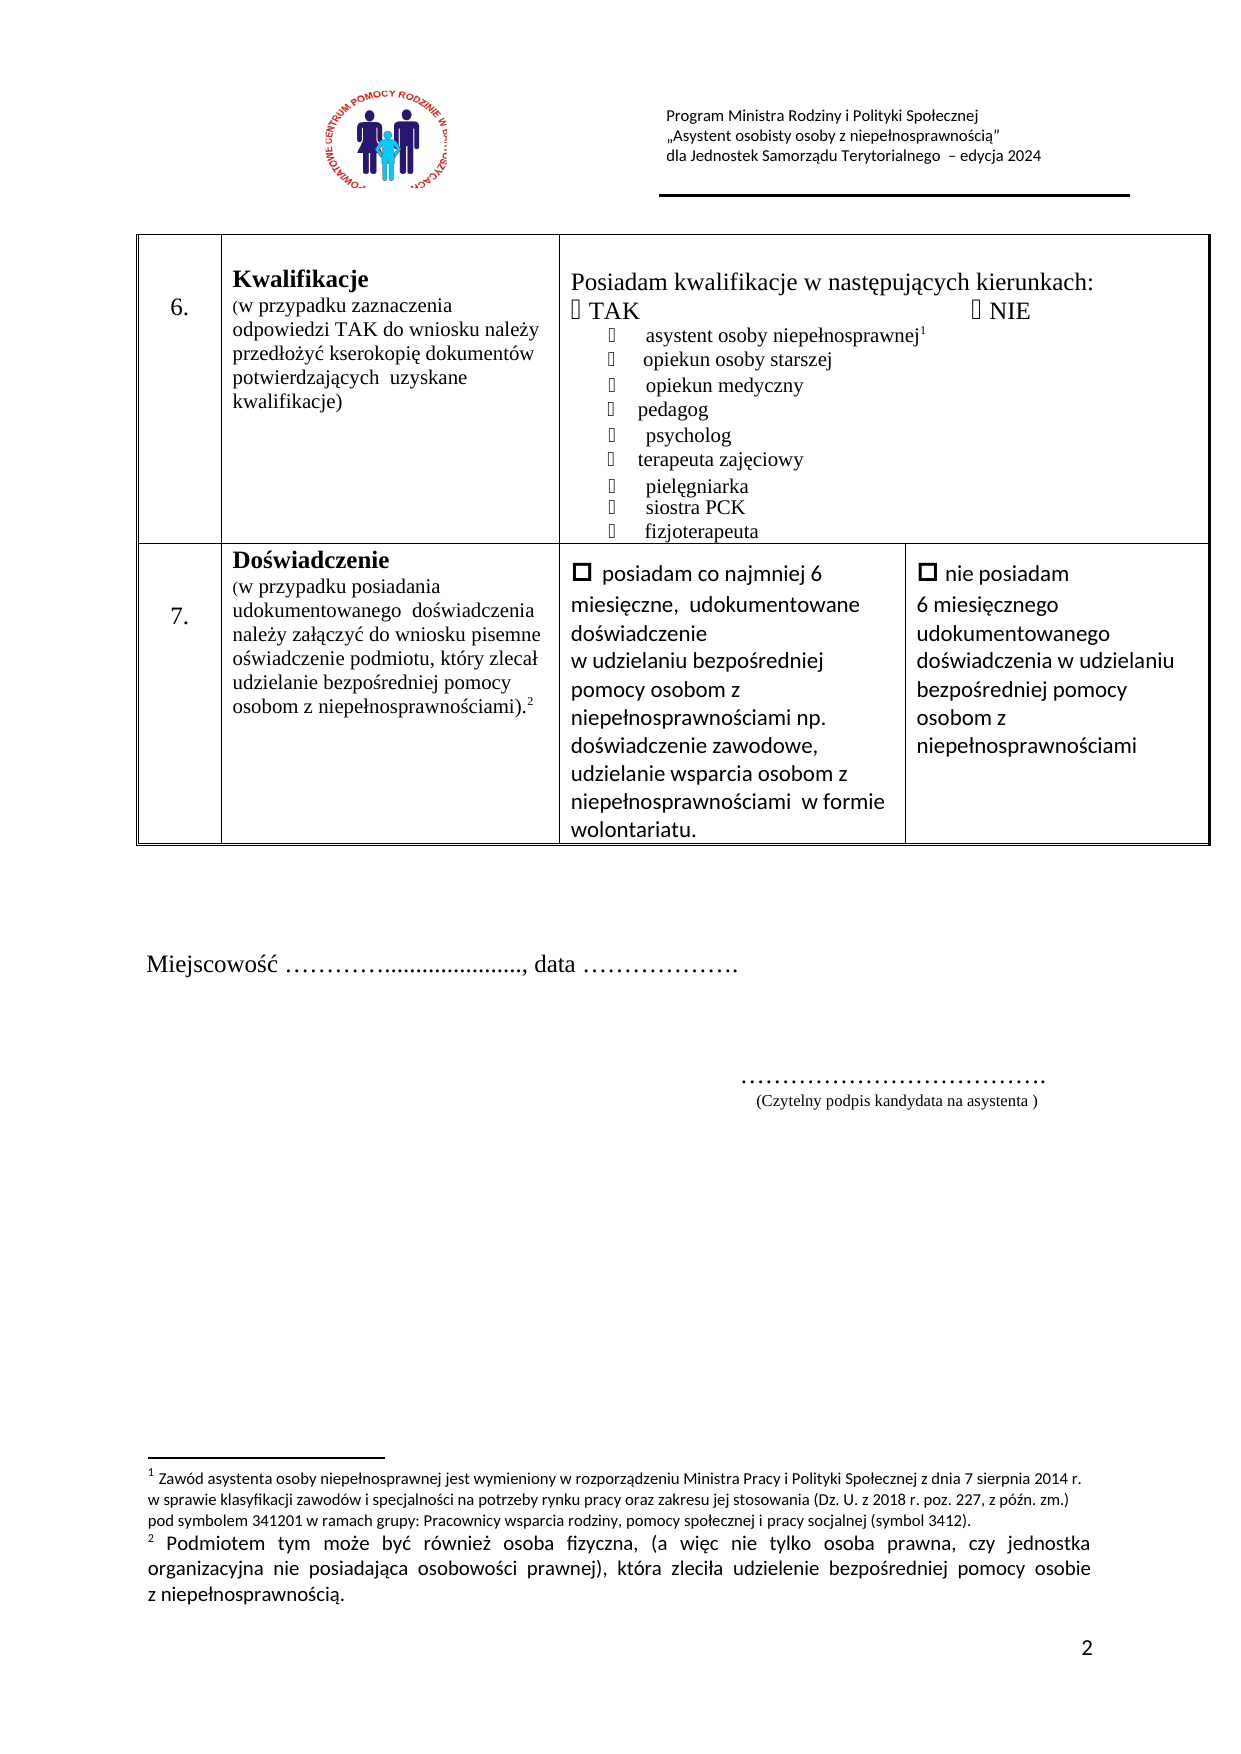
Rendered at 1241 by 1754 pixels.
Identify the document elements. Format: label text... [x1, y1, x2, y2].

table_cell Kwalifikacje (w przypadku zaznaczenia odpowiedzi TAK do wniosku należy przedłożyć kserokopię dokumentów potwierdzających uzyskane kwalifikacje) [222, 235, 559, 543]
text ………………………………. [148, 1060, 1046, 1088]
text Miejscowość …………......................, data ………………. [146, 949, 1093, 978]
picture [324, 90, 447, 188]
table_cell 6. [139, 235, 221, 543]
text (Czytelny podpis kandydata na asystenta ) [148, 1091, 1055, 1110]
table_cell Posiadam kwalifikacje w następujących kierunkach: TAK NIE asystent osoby niepełnosprawnej opiekun osoby starszej opiekun medyczny pedagog psycholog terapeuta zajęciowy pielęgniarka siostra PCK fizjoterapeuta [560, 235, 1208, 543]
table_cell □ posiadam co najmniej 6 miesięczne, udokumentowane doświadczenie w udzielaniu bezpośredniej pomocy osobom z niepełnosprawnościami np. doświadczenie zawodowe, udzielanie wsparcia osobom z niepełnosprawnościami w formie wolontariatu. [560, 544, 905, 843]
table_cell □ nie posiadam 6 miesięcznego udokumentowanego doświadczenia w udzielaniu bezpośredniej pomocy osobom z niepełnosprawnościami [906, 544, 1208, 843]
table_cell 7. [139, 544, 221, 843]
table_cell Doświadczenie (w przypadku posiadania udokumentowanego doświadczenia należy załączyć do wniosku pisemne oświadczenie podmiotu, który zlecał udzielanie bezpośredniej pomocy osobom z niepełnosprawnościami). [222, 544, 559, 843]
